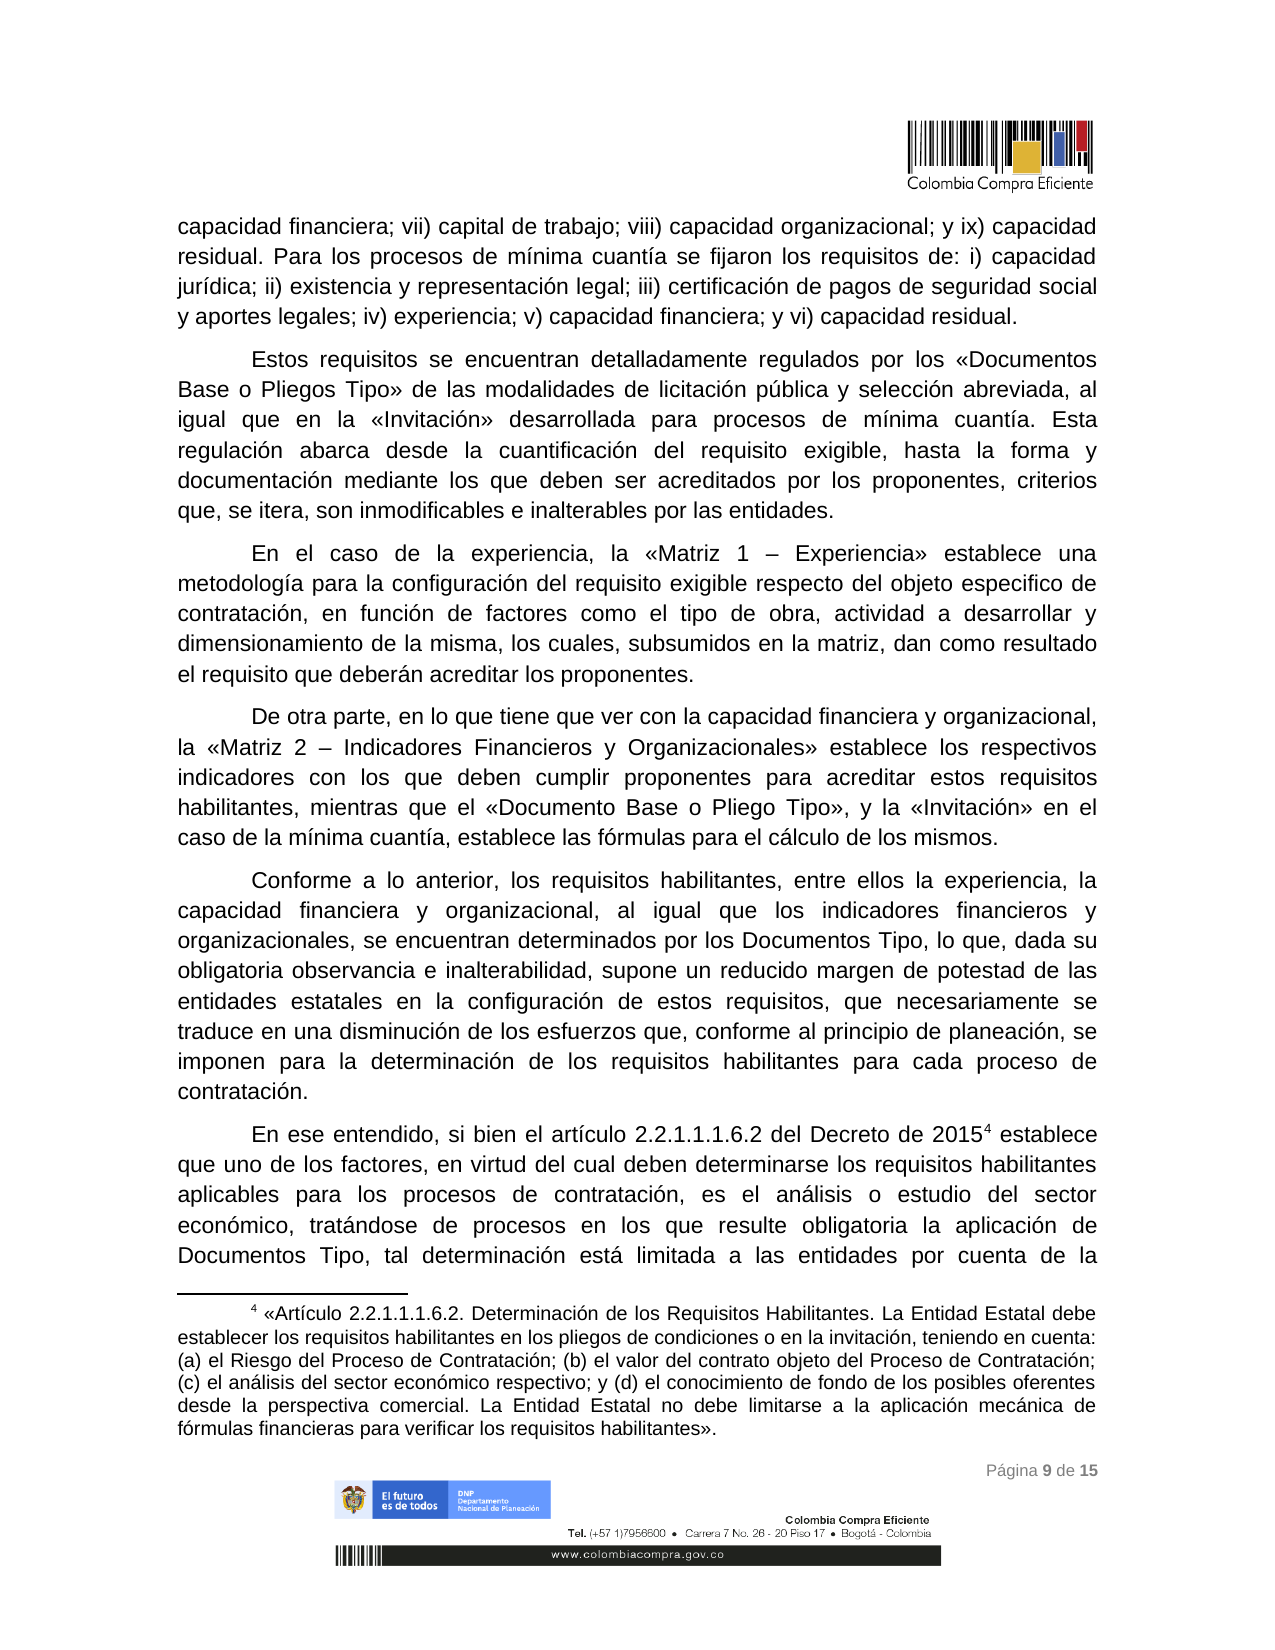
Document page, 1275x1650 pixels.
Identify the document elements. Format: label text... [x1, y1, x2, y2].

text De otra parte, en lo que tiene que ver con la capacidad financiera y organizacional, la «Matriz 2 – Indicadores Financieros y Organizacionales» establece los respectivos indicadores con los que deben cumplir proponentes para acreditar estos requisitos habilitantes, mientras que el «Documento Base o Pliego Tipo», y la «Invitación» en el caso de la mínima cuantía, establece las fórmulas para el cálculo de los mismos. [177, 703, 1098, 850]
text Los Documentos Tipo estandarizaron los diferentes requisitos habilitantes, estableciendo para los procesos de licitación pública y selección abreviada los siguientes: i) capacidad jurídica; ii) existencia y representación legal; iii) certificación de pagos de seguridad social y aportes legales; iv) experiencia; v) visita al sitio de la obra; vi) capacidad financiera; vii) capital de trabajo; viii) capacidad organizacional; y ix) capacidad residual. Para los procesos de mínima cuantía se fijaron los requisitos de: i) capacidad jurídica; ii) existencia y representación legal; iii) certificación de pagos de seguridad social y aportes legales; iv) experiencia; v) capacidad financiera; y vi) capacidad residual. [177, 213, 1098, 329]
picture [334, 1480, 942, 1566]
picture [899, 114, 1099, 196]
text Conforme a lo anterior, los requisitos habilitantes, entre ellos la experiencia, la capacidad financiera y organizacional, al igual que los indicadores financieros y organizacionales, se encuentran determinados por los Documentos Tipo, lo que, dada su obligatoria observancia e inalterabilidad, supone un reducido margen de potestad de las entidades estatales en la configuración de estos requisitos, que necesariamente se traduce en una disminución de los esfuerzos que, conforme al principio de planeación, se imponen para la determinación de los requisitos habilitantes para cada proceso de contratación. [177, 867, 1098, 1104]
text Estos requisitos se encuentran detalladamente regulados por los «Documentos Base o Pliegos Tipo» de las modalidades de licitación pública y selección abreviada, al igual que en la «Invitación» desarrollada para procesos de mínima cuantía. Esta regulación abarca desde la cuantificación del requisito exigible, hasta la forma y documentación mediante los que deben ser acreditados por los proponentes, criterios que, se itera, son inmodificables e inalterables por las entidades. [177, 346, 1098, 523]
text En el caso de la experiencia, la «Matriz 1 – Experiencia» establece una metodología para la configuración del requisito exigible respecto del objeto especifico de contratación, en función de factores como el tipo de obra, actividad a desarrollar y dimensionamiento de la misma, los cuales, subsumidos en la matriz, dan como resultado el requisito que deberán acreditar los proponentes. [177, 540, 1098, 687]
